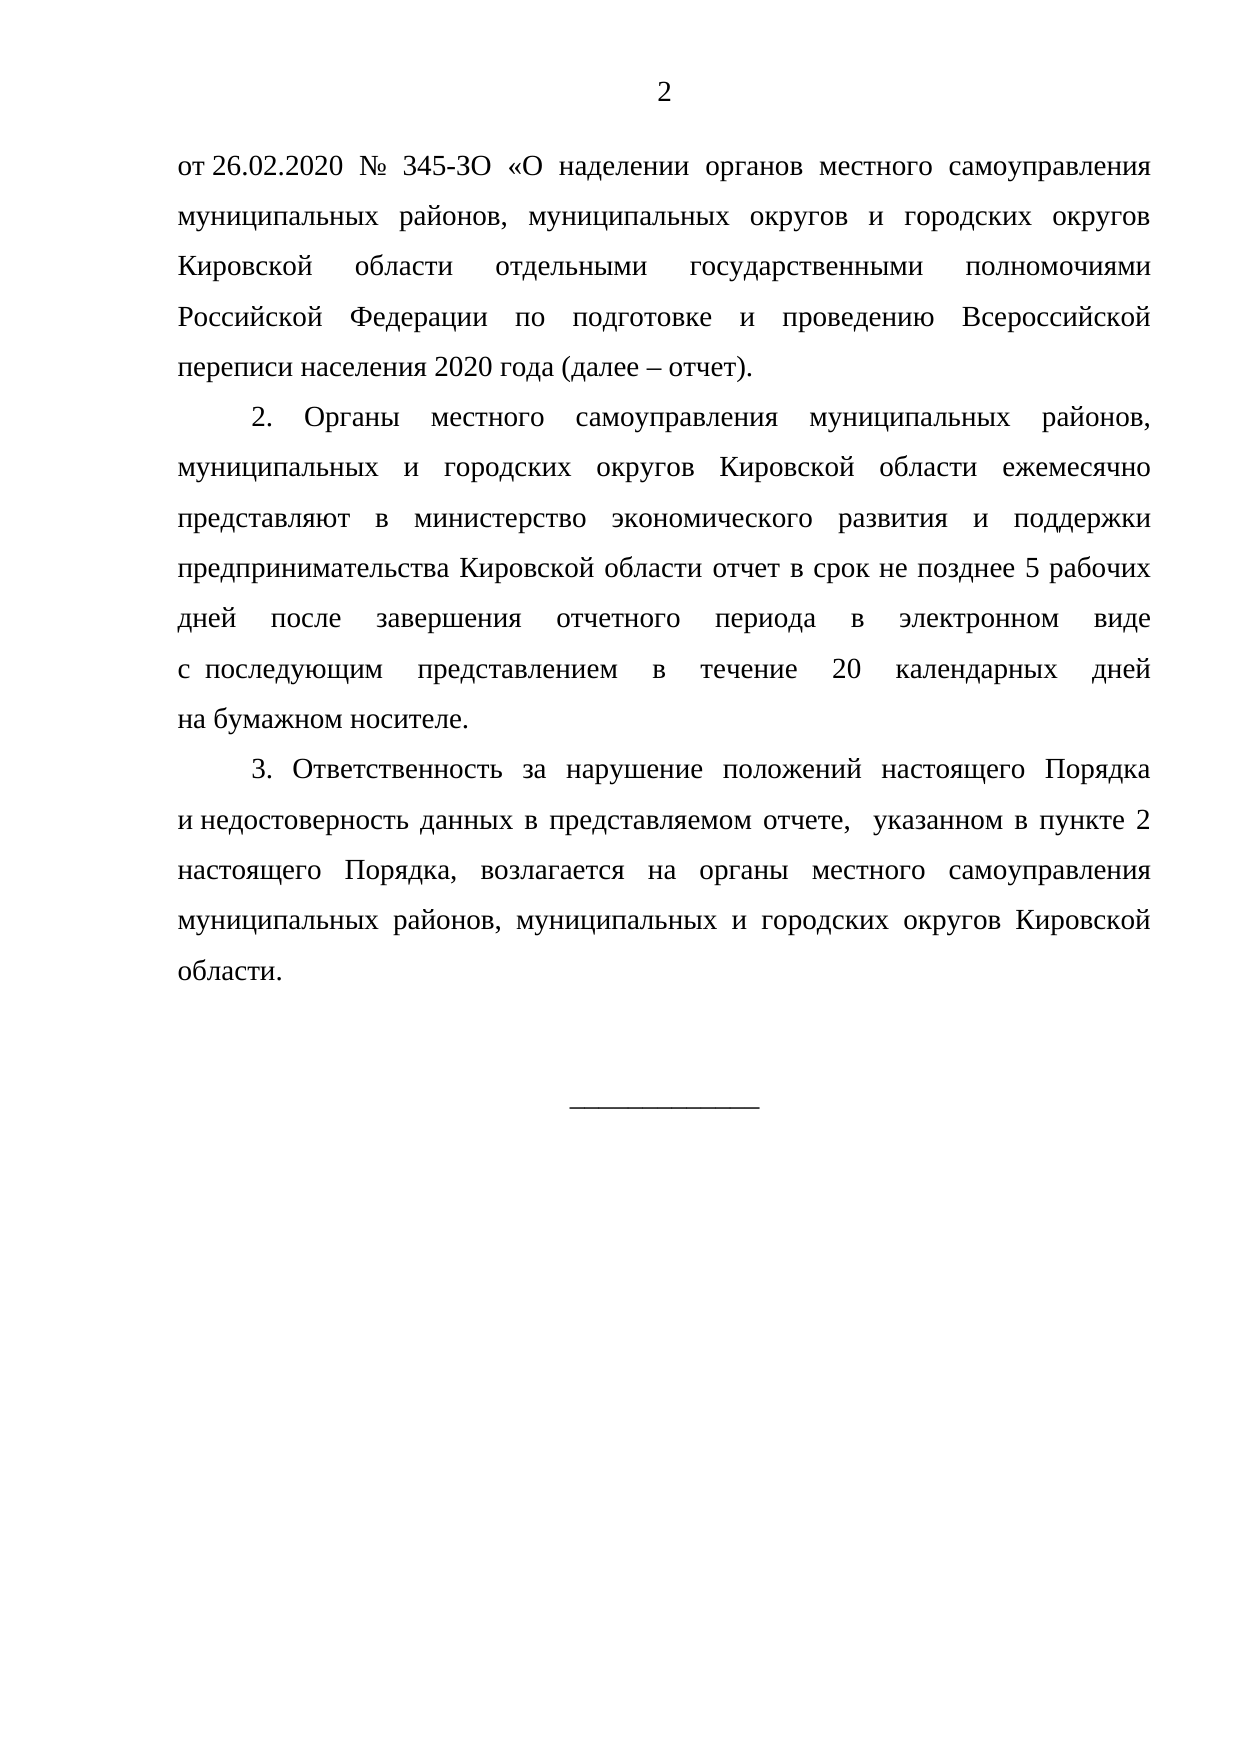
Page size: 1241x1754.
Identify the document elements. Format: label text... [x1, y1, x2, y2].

text _____________ [177, 1078, 1152, 1112]
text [177, 148, 1152, 382]
text 2. Органы местного самоуправления муниципальных районов, муниципальных и городских округов Кировской области ежемесячно представляют в министерство экономического развития и поддержки предпринимательства Кировской области отчет в срок не позднее 5 рабочих дней после завершения отчетного периода в электронном виде с последующим представлением в течение 20 календарных дней на бумажном носителе. [177, 399, 1152, 735]
text 3. Ответственность за нарушение положений настоящего Порядка и недостоверность данных в представляемом отчете, указанном в пункте 2 настоящего Порядка, возлагается на органы местного самоуправления муниципальных районов, муниципальных и городских округов Кировской области. [177, 751, 1152, 986]
